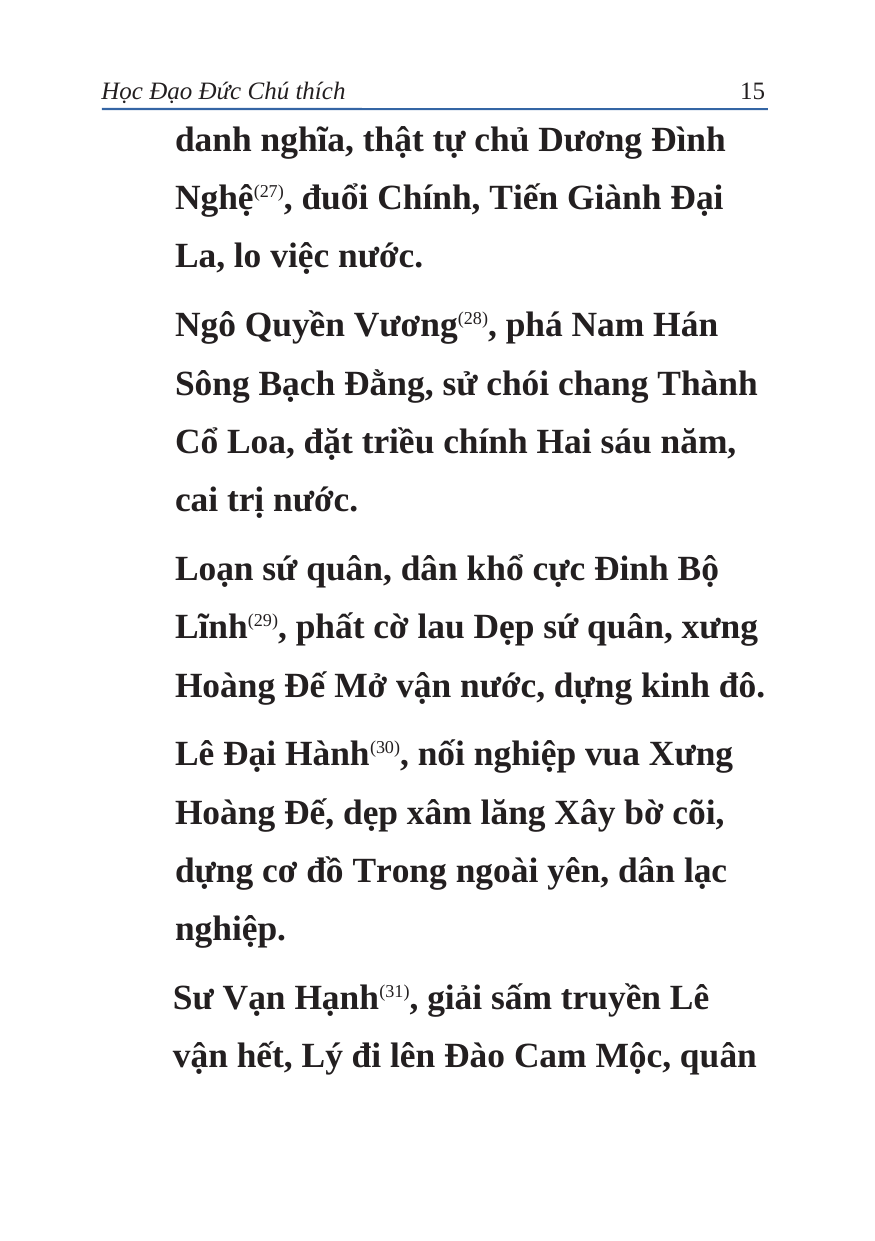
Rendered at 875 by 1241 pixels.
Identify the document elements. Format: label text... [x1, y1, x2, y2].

text Lê Đại Hành(30), nối nghiệp vua Xưng Hoàng Đế, dẹp xâm lăng Xây bờ cõi, dựng cơ đồ Trong ngoài yên, dân lạc nghiệp. [175, 733, 770, 948]
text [173, 976, 770, 1076]
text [175, 118, 770, 276]
text Loạn sứ quân, dân khổ cực Đinh Bộ Lĩnh(29), phất cờ lau Dẹp sứ quân, xưng Hoàng Đế Mở vận nước, dựng kinh đô. [175, 547, 770, 705]
text Ngô Quyền Vương(28), phá Nam Hán Sông Bạch Đằng, sử chói chang Thành Cổ Loa, đặt triều chính Hai sáu năm, cai trị nước. [175, 303, 770, 519]
